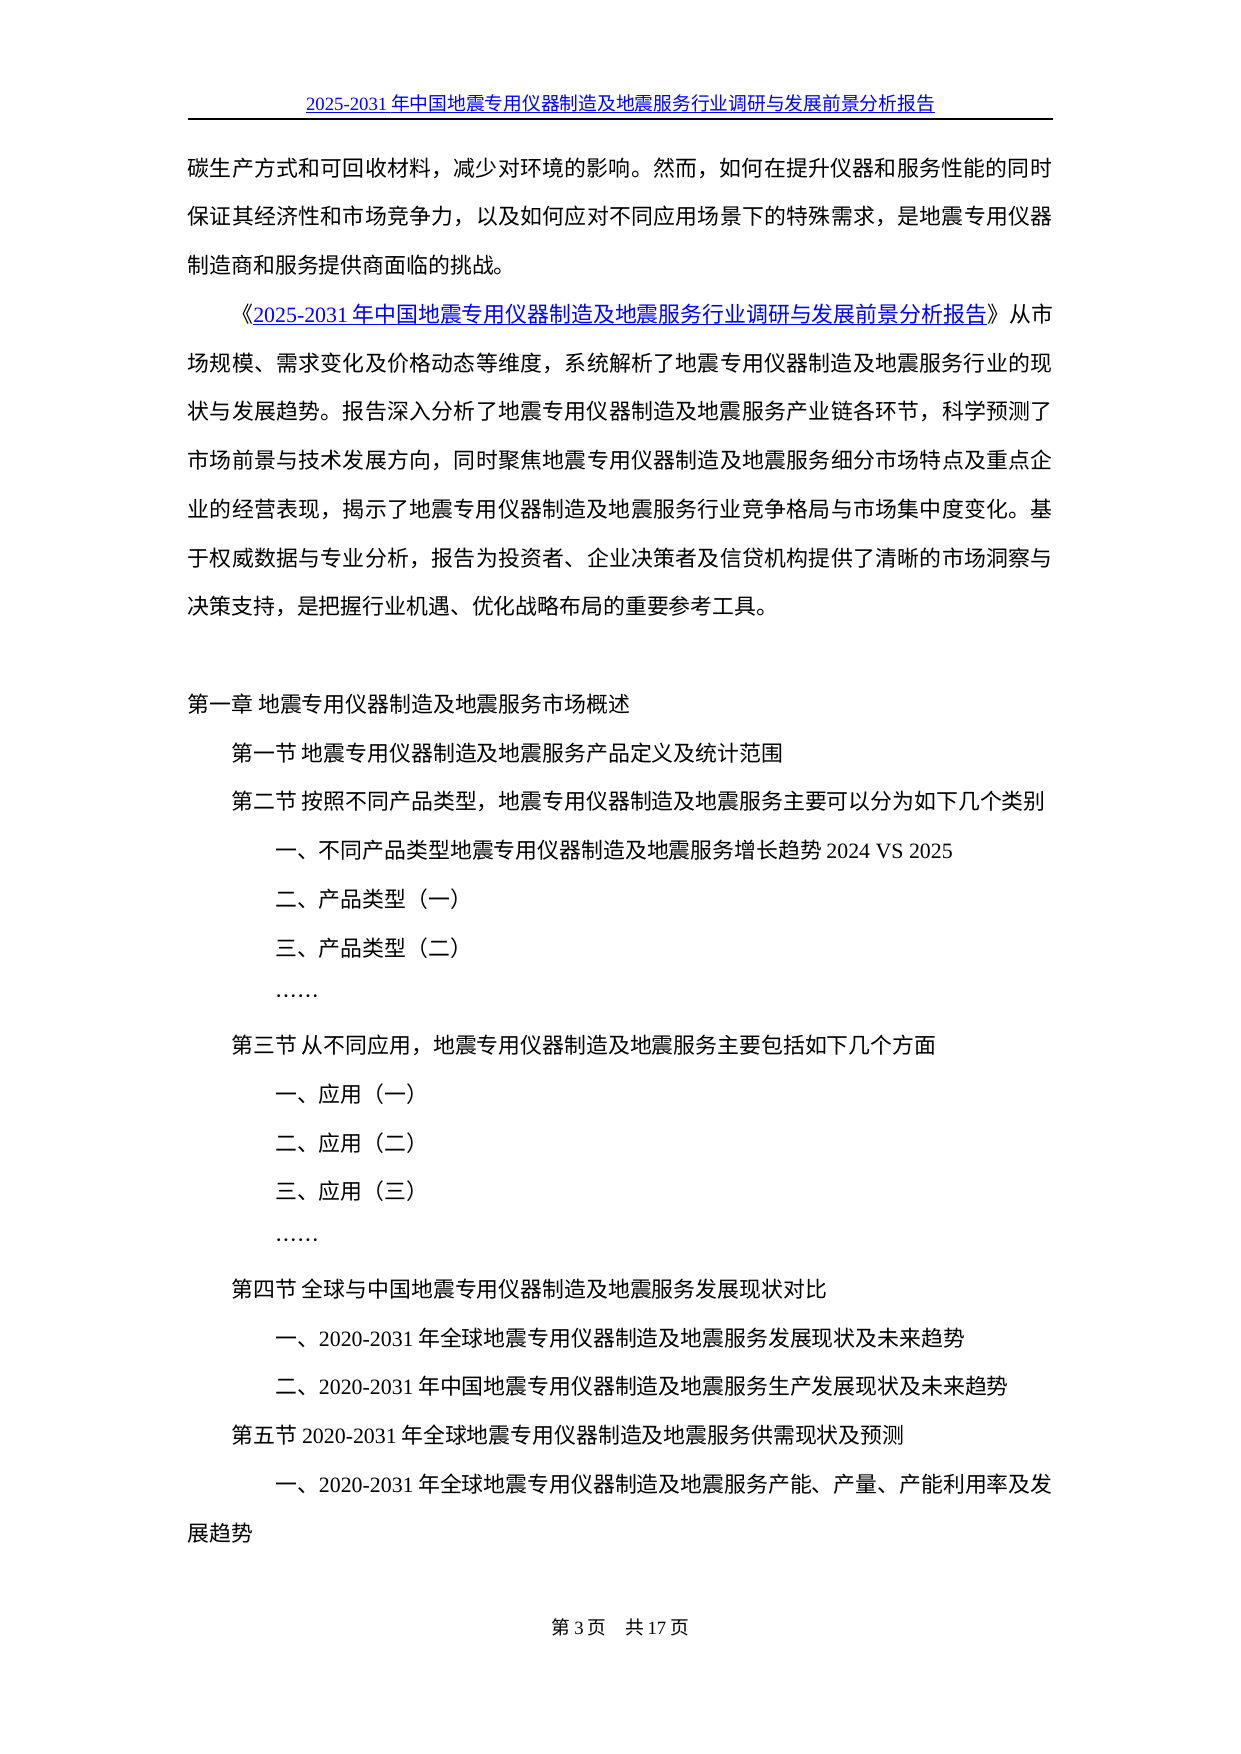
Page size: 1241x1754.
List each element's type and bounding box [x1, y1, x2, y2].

text [187, 150, 1053, 1548]
